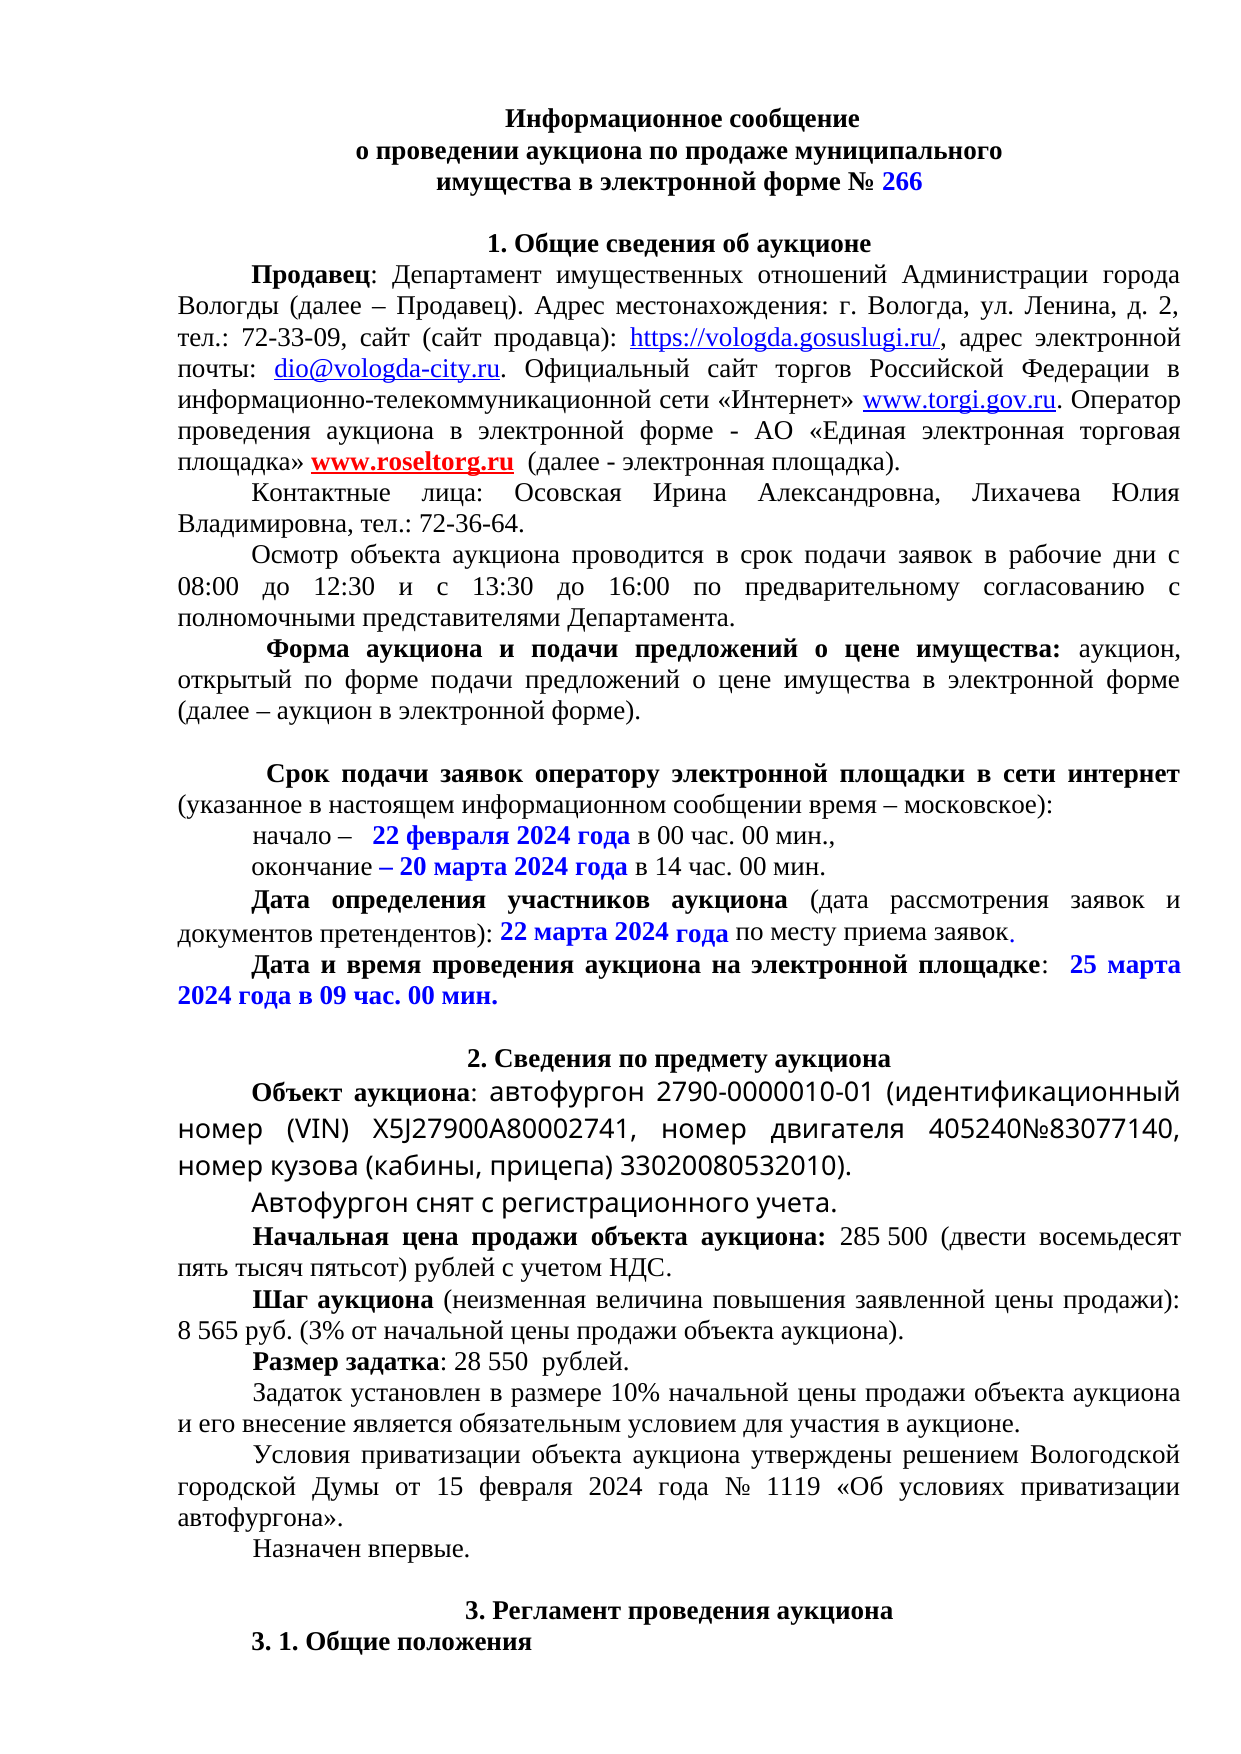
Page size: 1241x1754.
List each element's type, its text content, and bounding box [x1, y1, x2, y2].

text 3. Регламент проведения аукциона [177, 1594, 1181, 1625]
text окончание – 20 марта 2024 года в 14 час. 00 мин. [177, 850, 1181, 881]
text о проведении аукциона по продаже муниципального [177, 134, 1181, 165]
text Условия приватизации объекта аукциона утверждены решением Вологодской городской Думы от 15 февраля 2024 года № 1119 «Об условиях приватизации автофургона». [177, 1438, 1181, 1532]
text Назначен впервые. [177, 1532, 1181, 1563]
text Дата и время проведения аукциона на электронной площадке: 25 марта 2024 года в 09 час. 00 мин. [177, 948, 1181, 1011]
text Продавец: Департамент имущественных отношений Администрации города Вологды (далее – Продавец). Адрес местонахождения: г. Вологда, ул. Ленина, д. 2, тел.: 72-33-09, сайт (сайт продавца): https://vologda.gosuslugi.ru/, адрес электронной почты: dio@vologda-city.ru. Официальный сайт торгов Российской Федерации в информационно-телекоммуникационной сети «Интернет» www.torgi.gov.ru. Оператор проведения аукциона в электронной форме - АО «Единая электронная торговая площадка» www.roseltorg.ru (далее - электронная площадка). [177, 258, 1181, 476]
text Дата определения участников аукциона (дата рассмотрения заявок и документов претендентов): 22 марта 2024 года по месту приема заявок. [177, 881, 1181, 948]
text начало – 22 февраля 2024 года в 00 час. 00 мин., [177, 819, 1181, 850]
text Размер задатка: 28 550 рублей. [177, 1345, 1181, 1376]
text Форма аукциона и подачи предложений о цене имущества: аукцион, открытый по форме подачи предложений о цене имущества в электронной форме (далее – аукцион в электронной форме). [177, 632, 1181, 726]
text Срок подачи заявок оператору электронной площадки в сети интернет (указанное в настоящем информационном сообщении время – московское): [177, 757, 1181, 819]
text имущества в электронной форме № 266 [177, 165, 1181, 196]
text Контактные лица: Осовская Ирина Александровна, Лихачева Юлия Владимировна, тел.: 72-36-64. [177, 476, 1181, 539]
text Информационное сообщение [177, 103, 1181, 134]
text 1. Общие сведения об аукционе [177, 227, 1181, 258]
text Осмотр объекта аукциона проводится в срок подачи заявок в рабочие дни с 08:00 до 12:30 и с 13:30 до 16:00 по предварительному согласованию с полномочными представителями Департамента. [177, 539, 1181, 632]
text Объект аукциона: автофургон 2790-0000010-01 (идентификационный номер (VIN) X5J27900А80002741, номер двигателя 405240№83077140, номер кузова (кабины, прицепа) 33020080532010). [177, 1073, 1181, 1183]
text Задаток установлен в размере 10% начальной цены продажи объекта аукциона и его внесение является обязательным условием для участия в аукционе. [177, 1376, 1181, 1438]
text 3. 1. Общие положения [177, 1625, 1181, 1656]
text 2. Сведения по предмету аукциона [177, 1042, 1181, 1073]
text Автофургон снят с регистрационного учета. [177, 1183, 1181, 1220]
text Шаг аукциона (неизменная величина повышения заявленной цены продажи): 8 565 руб. (3% от начальной цены продажи объекта аукциона). [177, 1283, 1181, 1345]
text Начальная цена продажи объекта аукциона: 285 500 (двести восемьдесят пять тысяч пятьсот) рублей с учетом НДС. [177, 1220, 1181, 1283]
